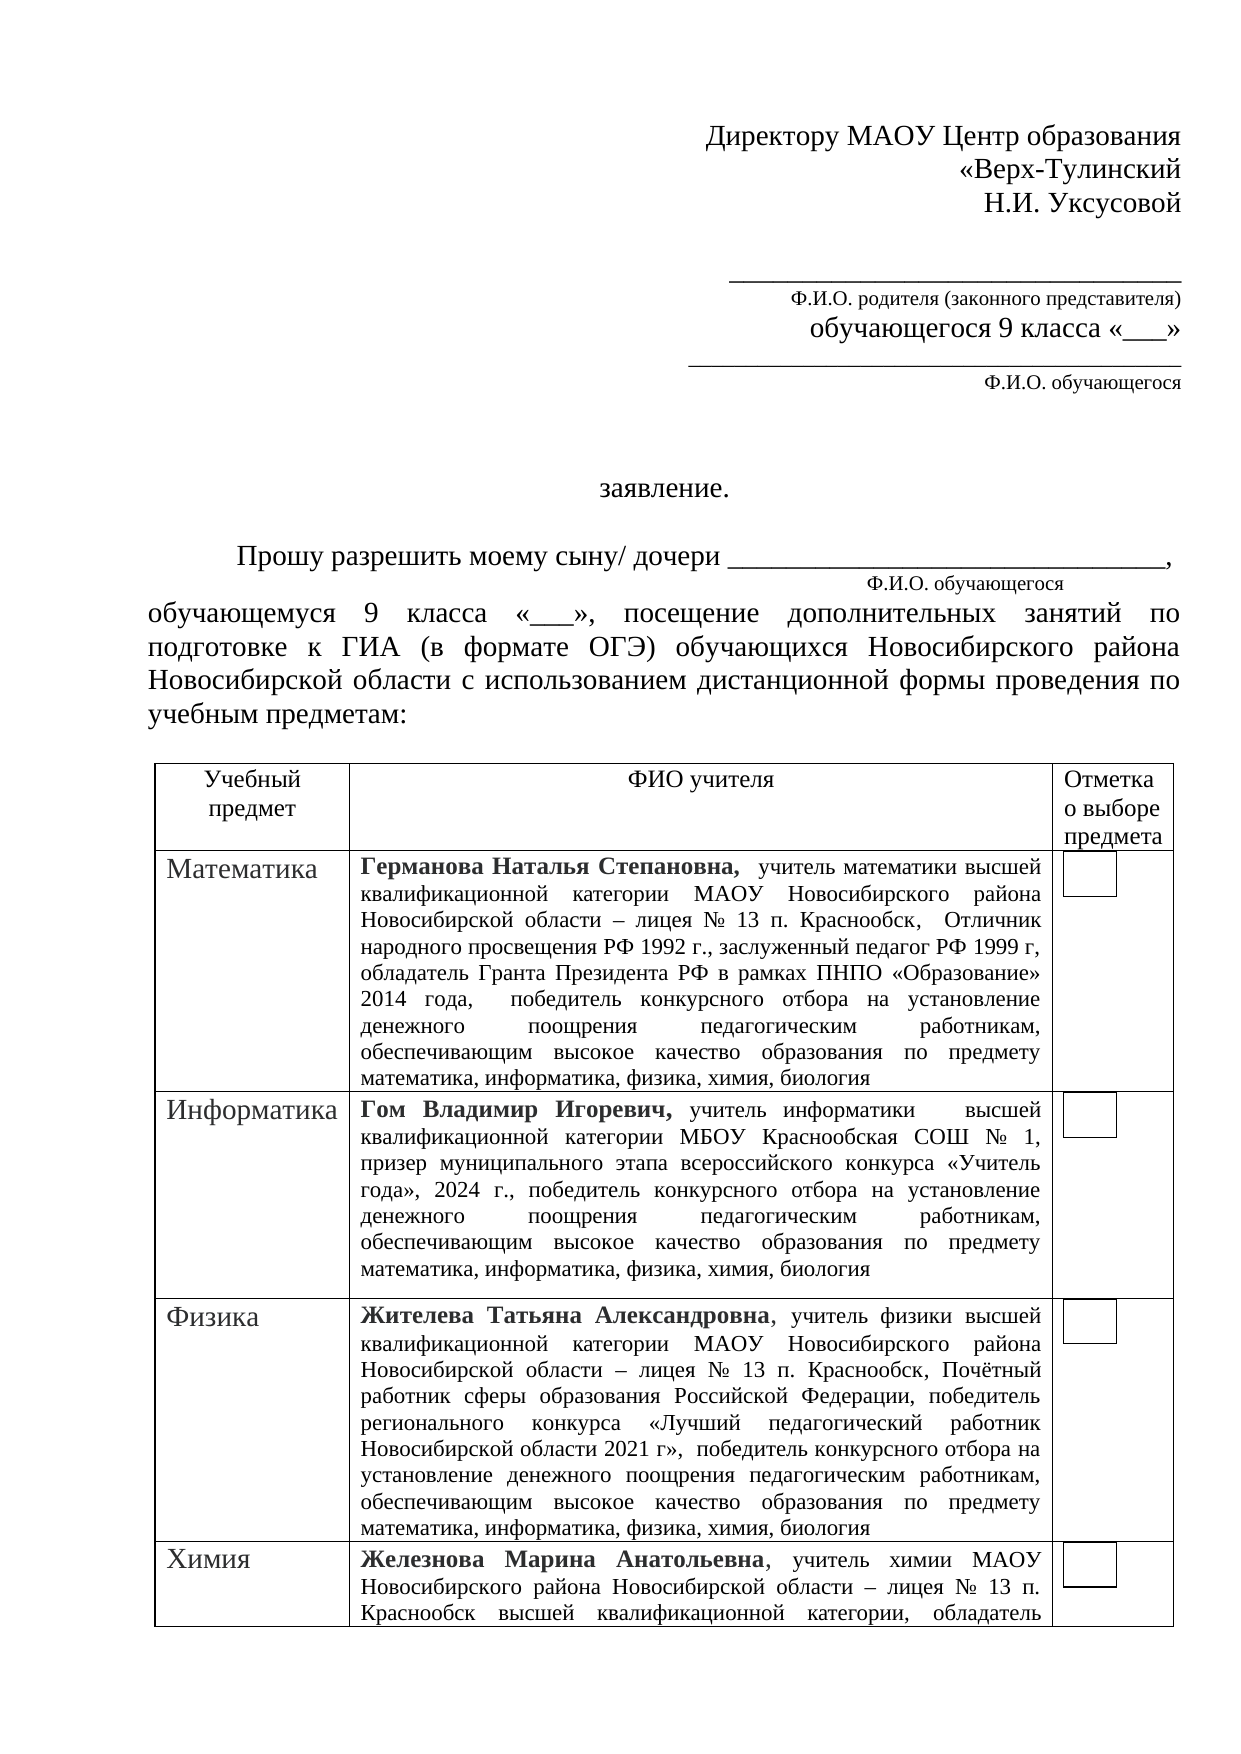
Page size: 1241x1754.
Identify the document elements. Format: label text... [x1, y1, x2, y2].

table_header Отметка о выборе предмета [1053, 764, 1173, 850]
table_cell Гом Владимир Игоревич, учитель информатики высшей квалификационной категории МБОУ Краснообская СОШ № 1, призер муниципального этапа всероссийского конкурса «Учитель года», 2024 г., победитель конкурсного отбора на установление денежного поощрения педагогическим работникам, обеспечивающим высокое качество образования по предмету математика, информатика, физика, химия, биология [350, 1092, 1052, 1298]
table_cell [1053, 1542, 1173, 1626]
text «Верх-Тулинский [148, 152, 1181, 185]
text _______________________________ [148, 252, 1181, 286]
table_cell [1053, 1092, 1173, 1298]
text Директору МАОУ Центр образования [148, 118, 1181, 152]
table_cell Информатика [156, 1092, 349, 1298]
text Прошу разрешить моему сыну/ дочери ______________________________, [148, 538, 1181, 571]
text Н.И. Уксусовой [148, 185, 1181, 219]
table_cell Германова Наталья Степановна, учитель математики высшей квалификационной категории МАОУ Новосибирского района Новосибирской области – лицея № 13 п. Краснообск, Отличник народного просвещения РФ 1992 г., заслуженный педагог РФ 1999 г, обладатель Гранта Президента РФ в рамках ПНПО «Образование» 2014 года, победитель конкурсного отбора на установление денежного поощрения педагогическим работникам, обеспечивающим высокое качество образования по предмету математика, информатика, физика, химия, биология [350, 851, 1052, 1091]
table_cell Химия [156, 1542, 349, 1626]
table_cell Математика [156, 851, 349, 1091]
table_header Учебный предмет [156, 764, 349, 850]
text Ф.И.О. обучающегося [148, 571, 1181, 595]
table_cell [1053, 851, 1173, 1091]
text ___________________________________________ [148, 343, 1181, 370]
text Ф.И.О. обучающегося [148, 370, 1181, 394]
text обучающемуся 9 класса «___», посещение дополнительных занятий по подготовке к ГИА (в формате ОГЭ) обучающихся Новосибирского района Новосибирской области с использованием дистанционной формы проведения по учебным предметам: [148, 595, 1181, 729]
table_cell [350, 1542, 1052, 1626]
table_cell Жителева Татьяна Александровна, учитель физики высшей квалификационной категории МАОУ Новосибирского района Новосибирской области – лицея № 13 п. Краснообск, Почётный работник сферы образования Российской Федерации, победитель регионального конкурса «Лучший педагогический работник Новосибирской области 2021 г», победитель конкурсного отбора на установление денежного поощрения педагогическим работникам, обеспечивающим высокое качество образования по предмету математика, информатика, физика, химия, биология [350, 1299, 1052, 1541]
text заявление. [148, 471, 1181, 504]
text обучающегося 9 класса «___» [148, 310, 1181, 343]
table_cell Физика [156, 1299, 349, 1541]
table_header ФИО учителя [350, 764, 1052, 850]
table_cell [1053, 1299, 1173, 1541]
text Ф.И.О. родителя (законного представителя) [148, 286, 1181, 310]
